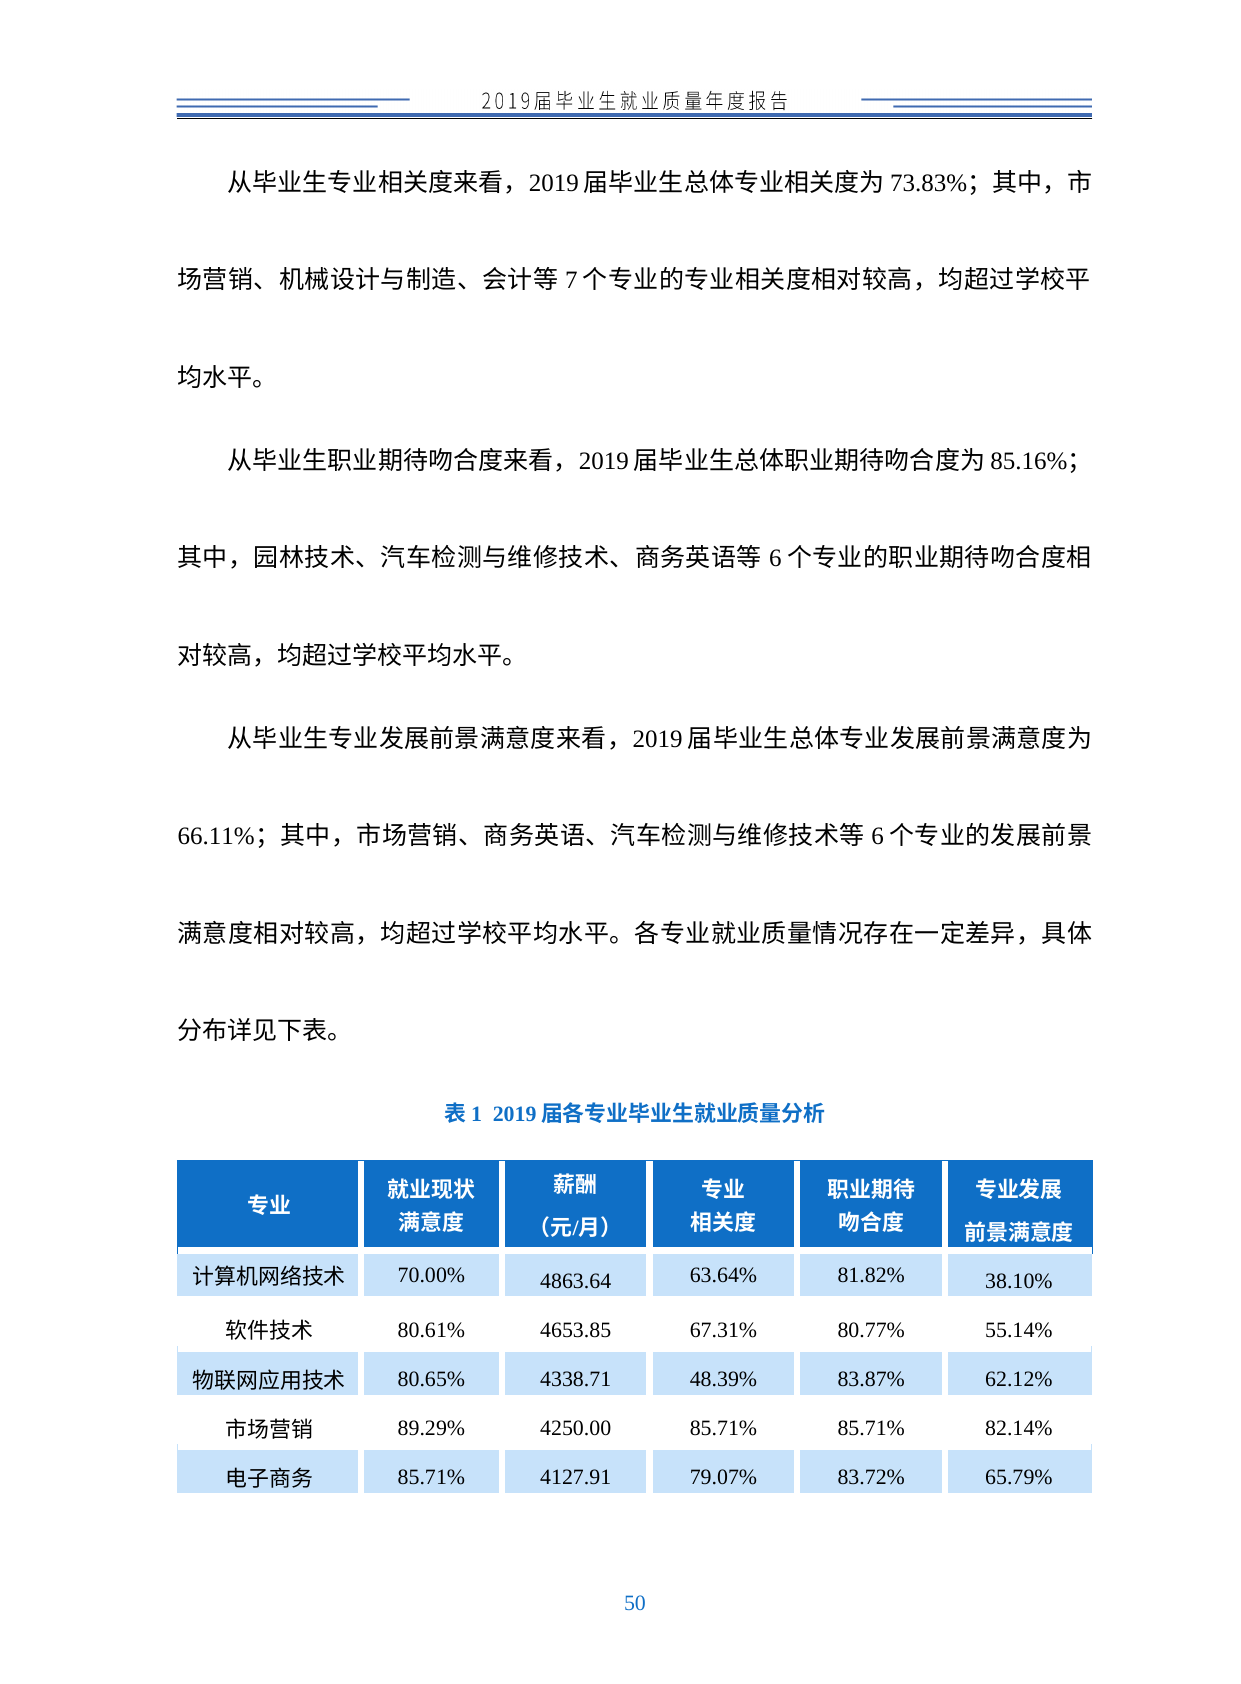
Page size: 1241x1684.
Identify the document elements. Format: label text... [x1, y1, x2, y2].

table_cell 软件技术 [177, 1296, 358, 1346]
table_cell 80.61% [364, 1303, 499, 1346]
table_cell 计算机网络技术 [177, 1254, 358, 1296]
text 表1 2019届各专业毕业生就业质量分析 [177, 1096, 1092, 1128]
table_cell 65.79% [948, 1444, 1092, 1493]
table_header 职业期待 吻合度 [800, 1161, 942, 1247]
table_cell 4863.64 [505, 1254, 646, 1296]
table_cell 85.71% [364, 1450, 499, 1493]
table_cell 63.64% [653, 1254, 794, 1296]
table_header 专业发展 前景满意度 [948, 1161, 1092, 1247]
table_cell 55.14% [948, 1296, 1092, 1346]
picture [176, 89, 1092, 117]
table_cell 48.39% [653, 1352, 794, 1395]
table_cell 82.14% [948, 1395, 1092, 1444]
table_cell 83.87% [800, 1352, 942, 1395]
text 从毕业生职业期待吻合度来看，2019届毕业生总体职业期待吻合度为85.16%；其中，园林技术、汽车检测与维修技术、商务英语等6个专业的职业期待吻合度相对较高，均超过学校平均水平。 [177, 426, 1092, 686]
table_cell 38.10% [948, 1254, 1092, 1296]
table_header 就业现状 满意度 [364, 1161, 499, 1247]
table_cell 70.00% [364, 1254, 499, 1296]
table_cell 物联网应用技术 [177, 1346, 358, 1395]
table_cell 67.31% [653, 1303, 794, 1346]
table_cell 83.72% [800, 1450, 942, 1493]
text 从毕业生专业相关度来看，2019届毕业生总体专业相关度为73.83%；其中，市场营销、机械设计与制造、会计等7个专业的专业相关度相对较高，均超过学校平均水平。 [177, 148, 1092, 408]
table_cell 85.71% [800, 1401, 942, 1444]
table_header 薪酬 （元/月） [505, 1161, 646, 1247]
table_cell 4127.91 [505, 1450, 646, 1493]
table_cell 89.29% [364, 1401, 499, 1444]
text 从毕业生专业发展前景满意度来看，2019届毕业生总体专业发展前景满意度为66.11%；其中，市场营销、商务英语、汽车检测与维修技术等6个专业的发展前景满意度相对较高，均超过学校平均水平。各专业就业质量情况存在一定差异，具体分布详见下表。 [177, 704, 1092, 1061]
table_cell 4338.71 [505, 1352, 646, 1395]
table_cell 80.65% [364, 1352, 499, 1395]
table_header 专业 相关度 [653, 1161, 794, 1247]
table_header 专业 [178, 1161, 358, 1247]
table_cell 市场营销 [177, 1395, 358, 1444]
table_cell 81.82% [800, 1254, 942, 1296]
table_cell 79.07% [653, 1450, 794, 1493]
table_cell 85.71% [653, 1401, 794, 1444]
table_cell 4653.85 [505, 1303, 646, 1346]
table_cell 80.77% [800, 1303, 942, 1346]
table_cell 4250.00 [505, 1401, 646, 1444]
table_cell 62.12% [948, 1346, 1092, 1395]
table_cell 电子商务 [177, 1444, 358, 1493]
